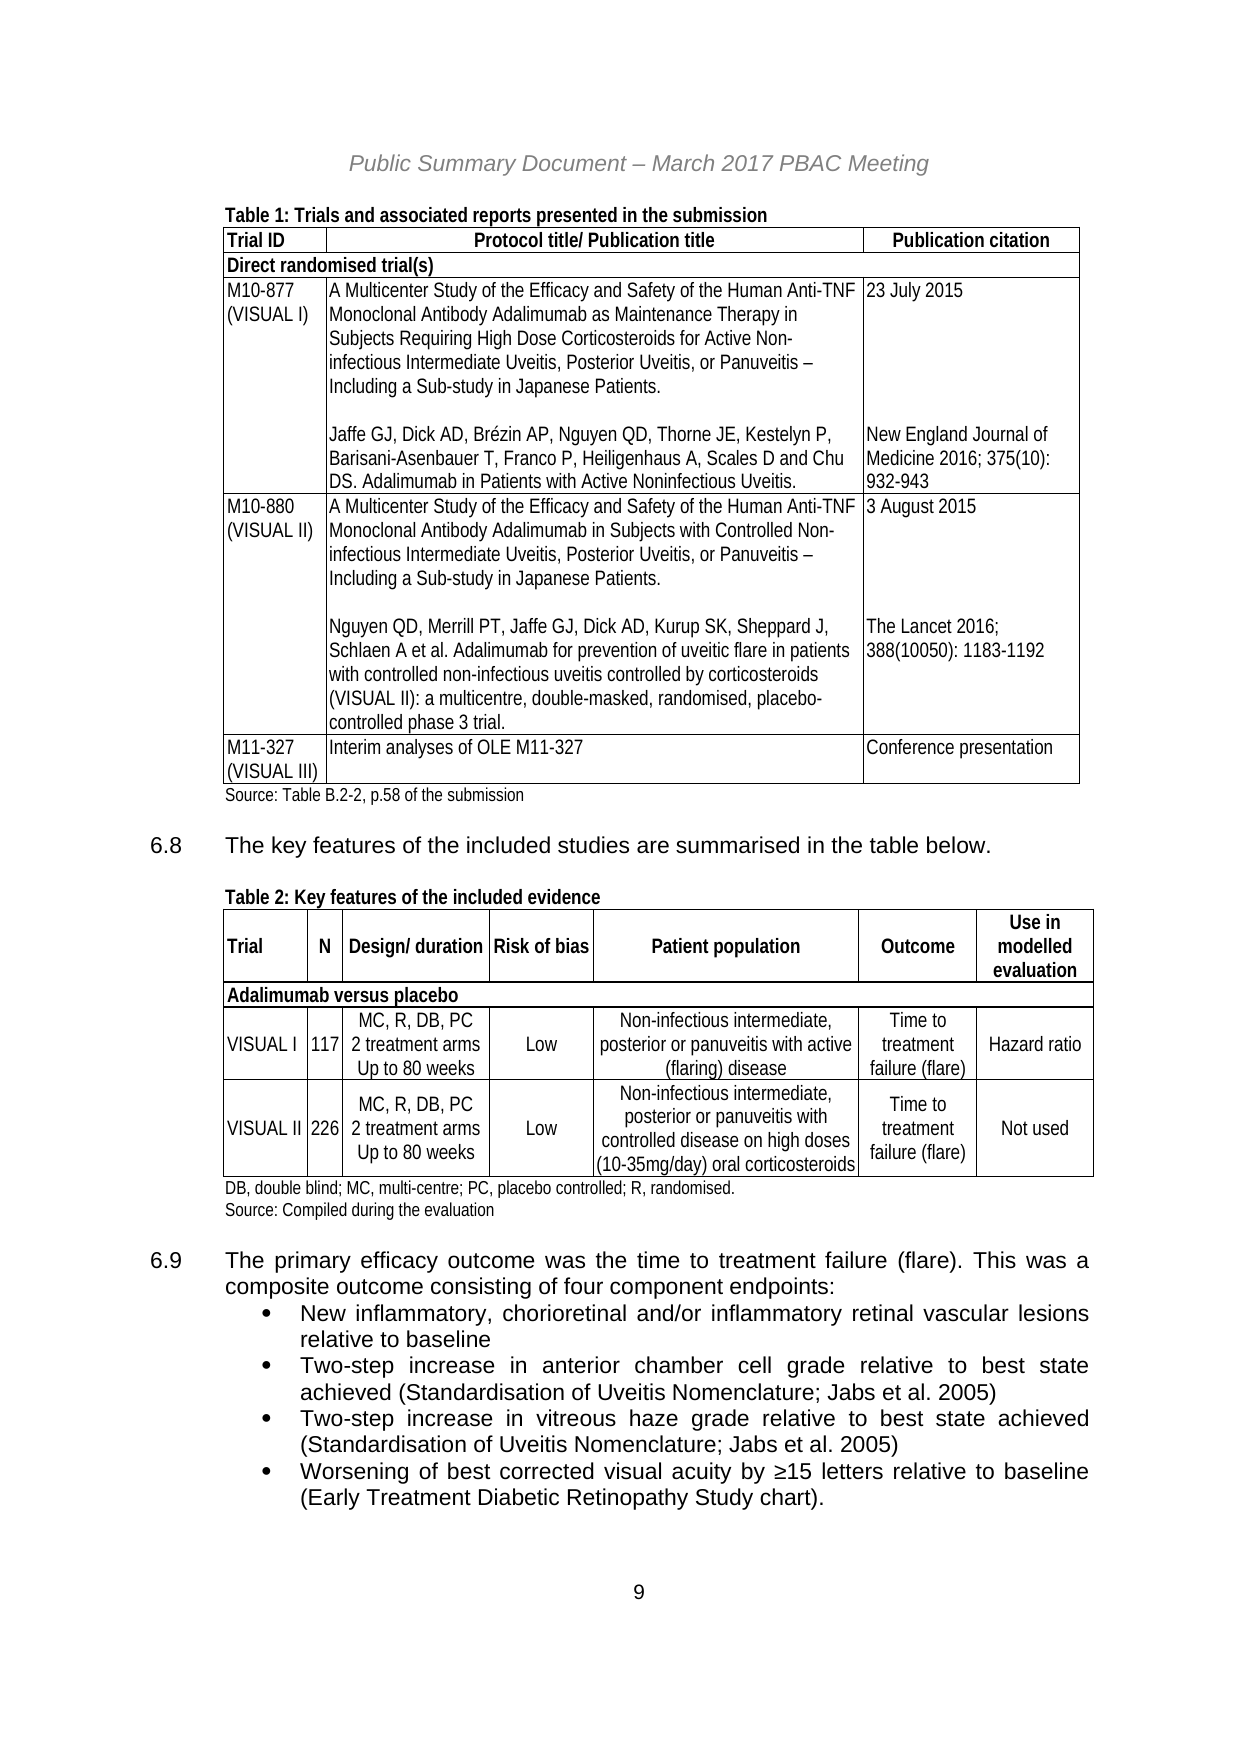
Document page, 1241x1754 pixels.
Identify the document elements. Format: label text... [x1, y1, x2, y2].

table_cell 226 [308, 1080, 342, 1176]
table_cell Non-infectious intermediate, posterior or panuveitis with active (flaring) disease [594, 1008, 858, 1079]
table_cell Direct randomised trial(s) [224, 253, 1079, 277]
table_cell [224, 421, 326, 493]
text Table 2: Key features of the included evidence [150, 884, 1090, 908]
text Table 1: Trials and associated reports presented in the submission [224, 203, 1090, 227]
list The key features of the included studies are summarised in the table below. [150, 832, 1090, 858]
list Two-step increase in vitreous haze grade relative to best state achieved (Standardisation of Uveitis Nomenclature; Jabs et al. 2005) [262, 1405, 1090, 1458]
table_cell A Multicenter Study of the Efficacy and Safety of the Human Anti-TNF Monoclonal Antibody Adalimumab as Maintenance Therapy in Subjects Requiring High Dose Corticosteroids for Active Non-infectious Intermediate Uveitis, Posterior Uveitis, or Panuveitis – Including a Sub-study in Japanese Patients. [327, 278, 863, 421]
table_cell MC, R, DB, PC 2 treatment arms Up to 80 weeks [343, 1008, 489, 1079]
table_cell 23 July 2015 [864, 278, 1079, 421]
table_header Risk of bias [490, 910, 593, 981]
table_cell VISUAL II [224, 1080, 307, 1176]
table_header Patient population [594, 910, 858, 981]
table_cell M10-880 (VISUAL II) [224, 494, 326, 614]
text Source: Compiled during the evaluation [150, 1199, 1090, 1220]
table_cell Hazard ratio [977, 1008, 1093, 1079]
table_cell Interim analyses of OLE M11-327 [327, 735, 863, 783]
table_header N [308, 910, 342, 981]
table_header Design/ duration [343, 910, 489, 981]
table_cell Conference presentation [864, 735, 1079, 783]
table_header Use in modelled evaluation [977, 910, 1093, 981]
table_cell Not used [977, 1080, 1093, 1176]
list New inflammatory, chorioretinal and/or inflammatory retinal vascular lesions relative to baseline [262, 1299, 1090, 1352]
table_cell A Multicenter Study of the Efficacy and Safety of the Human Anti-TNF Monoclonal Antibody Adalimumab in Subjects with Controlled Non-infectious Intermediate Uveitis, Posterior Uveitis, or Panuveitis – Including a Sub-study in Japanese Patients. [327, 494, 863, 614]
table_header Trial [224, 910, 307, 981]
table_cell Adalimumab versus placebo [224, 983, 1093, 1006]
list Worsening of best corrected visual acuity by ≥15 letters relative to baseline (Early Treatment Diabetic Retinopathy Study chart). [262, 1458, 1090, 1510]
table_cell Low [490, 1080, 593, 1176]
table_cell Jaffe GJ, Dick AD, Brézin AP, Nguyen QD, Thorne JE, Kestelyn P, Barisani-Asenbauer T, Franco P, Heiligenhaus A, Scales D and Chu DS. Adalimumab in Patients with Active Noninfectious Uveitis. [327, 421, 863, 493]
list The primary efficacy outcome was the time to treatment failure (flare). This was a composite outcome consisting of four component endpoints: [150, 1247, 1090, 1299]
table_header Protocol title/ Publication title [327, 228, 863, 252]
text DB, double blind; MC, multi-centre; PC, placebo controlled; R, randomised. [150, 1177, 1090, 1199]
list Two-step increase in anterior chamber cell grade relative to best state achieved (Standardisation of Uveitis Nomenclature; Jabs et al. 2005) [262, 1352, 1090, 1405]
table_cell [224, 614, 326, 734]
table_cell Low [490, 1008, 593, 1079]
table_cell Non-infectious intermediate, posterior or panuveitis with controlled disease on high doses (10-35mg/day) oral corticosteroids [594, 1080, 858, 1176]
table_cell M11-327 (VISUAL III) [224, 735, 326, 783]
table_cell M10-877 (VISUAL I) [224, 278, 326, 421]
table_cell VISUAL I [224, 1008, 307, 1079]
table_cell Time to treatment failure (flare) [859, 1008, 976, 1079]
table_header Publication citation [864, 228, 1079, 252]
table_cell 3 August 2015 [864, 494, 1079, 614]
table_cell New England Journal of Medicine 2016; 375(10): 932-943 [864, 421, 1079, 493]
text Source: Table B.2-2, p.58 of the submission [150, 784, 1090, 806]
table_cell The Lancet 2016; 388(10050): 1183-1192 [864, 614, 1079, 734]
table_header Outcome [859, 910, 976, 981]
table_cell 117 [308, 1008, 342, 1079]
table_cell Nguyen QD, Merrill PT, Jaffe GJ, Dick AD, Kurup SK, Sheppard J, Schlaen A et al. Adalimumab for prevention of uveitic flare in patients with controlled non-infectious uveitis controlled by corticosteroids (VISUAL II): a multicentre, double-masked, randomised, placebo-controlled phase 3 trial. [327, 614, 863, 734]
table_cell Time to treatment failure (flare) [859, 1080, 976, 1176]
table_header Trial ID [224, 228, 326, 252]
table_cell MC, R, DB, PC 2 treatment arms Up to 80 weeks [343, 1080, 489, 1176]
